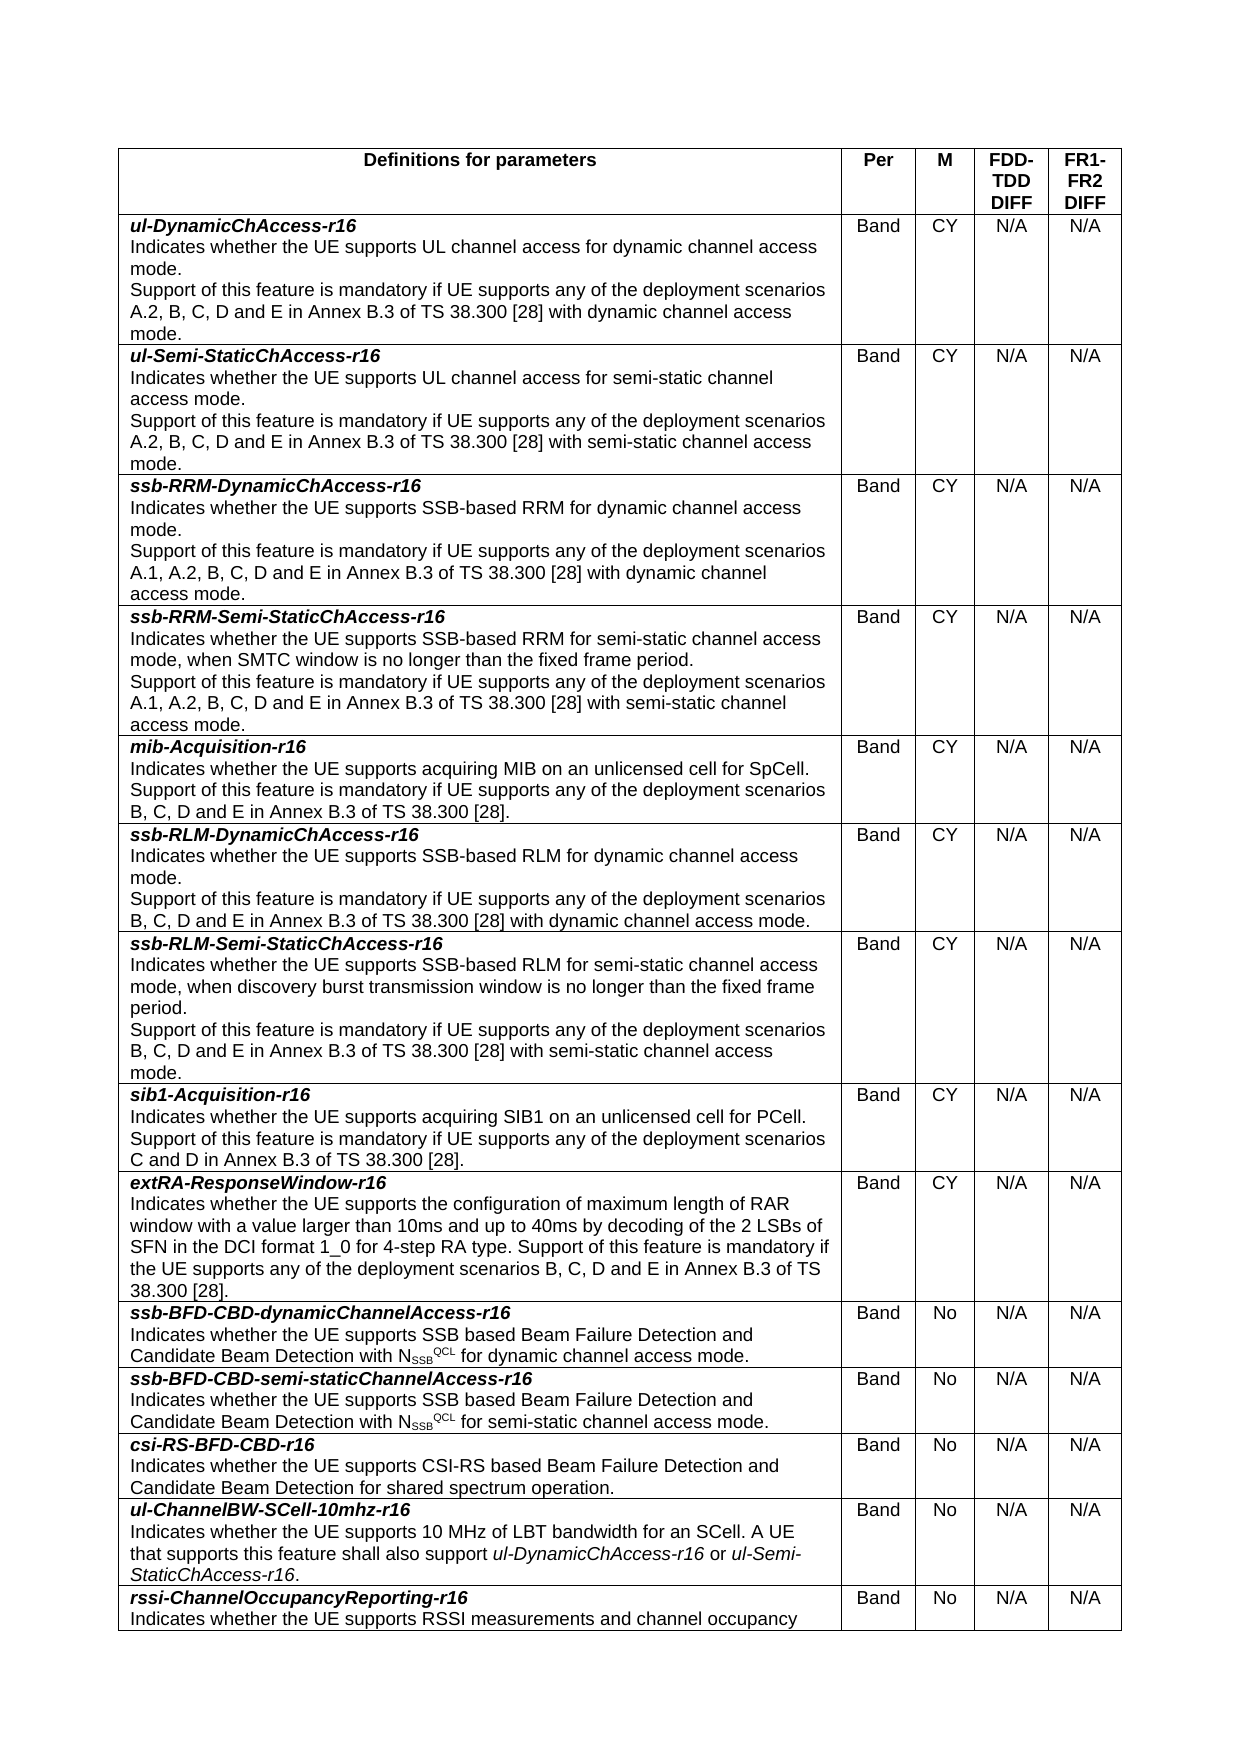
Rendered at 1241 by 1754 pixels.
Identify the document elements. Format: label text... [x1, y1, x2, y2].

table_cell CY [916, 475, 974, 605]
table_cell CY [916, 932, 974, 1083]
table_cell mib-Acquisition-r16 Indicates whether the UE supports acquiring MIB on an unlicensed cell for SpCell. Support of this feature is mandatory if UE supports any of the deployment scenarios B, C, D and E in Annex B.3 of TS 38.300 [28]. [119, 736, 841, 822]
table_cell N/A [975, 1586, 1048, 1629]
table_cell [119, 1586, 841, 1629]
table_cell N/A [1049, 932, 1121, 1083]
table_cell Band [842, 1302, 915, 1367]
table_cell N/A [1049, 1434, 1121, 1498]
table_cell Band [842, 824, 915, 931]
table_cell ul-DynamicChAccess-r16 Indicates whether the UE supports UL channel access for dynamic channel access mode. Support of this feature is mandatory if UE supports any of the deployment scenarios A.2, B, C, D and E in Annex B.3 of TS 38.300 [28] with dynamic channel access mode. [119, 215, 841, 344]
table_header FR1-FR2 DIFF [1049, 149, 1121, 213]
table_cell CY [916, 736, 974, 822]
table_cell CY [916, 824, 974, 931]
table_cell sib1-Acquisition-r16 Indicates whether the UE supports acquiring SIB1 on an unlicensed cell for PCell. Support of this feature is mandatory if UE supports any of the deployment scenarios C and D in Annex B.3 of TS 38.300 [28]. [119, 1084, 841, 1171]
table_cell Band [842, 1586, 915, 1629]
table_cell N/A [1049, 824, 1121, 931]
table_header Per [842, 149, 915, 213]
table_cell ssb-BFD-CBD-semi-staticChannelAccess-r16 Indicates whether the UE supports SSB based Beam Failure Detection and Candidate Beam Detection with NSSBQCL for semi-static channel access mode. [119, 1368, 841, 1432]
table_cell Band [842, 606, 915, 735]
table_cell Band [842, 215, 915, 344]
table_cell ssb-BFD-CBD-dynamicChannelAccess-r16 Indicates whether the UE supports SSB based Beam Failure Detection and Candidate Beam Detection with NSSBQCL for dynamic channel access mode. [119, 1302, 841, 1367]
table_cell N/A [1049, 475, 1121, 605]
table_cell N/A [975, 1434, 1048, 1498]
table_header Definitions for parameters [119, 149, 841, 213]
table_cell N/A [975, 1302, 1048, 1367]
table_cell N/A [1049, 345, 1121, 474]
table_cell ssb-RRM-DynamicChAccess-r16 Indicates whether the UE supports SSB-based RRM for dynamic channel access mode. Support of this feature is mandatory if UE supports any of the deployment scenarios A.1, A.2, B, C, D and E in Annex B.3 of TS 38.300 [28] with dynamic channel access mode. [119, 475, 841, 605]
table_header FDD-TDD DIFF [975, 149, 1048, 213]
table_cell N/A [975, 1368, 1048, 1432]
table_cell N/A [1049, 1084, 1121, 1171]
table_cell N/A [975, 345, 1048, 474]
table_cell CY [916, 345, 974, 474]
table_cell CY [916, 1084, 974, 1171]
table_cell Band [842, 1434, 915, 1498]
table_cell N/A [975, 606, 1048, 735]
table_cell Band [842, 1499, 915, 1585]
table_cell N/A [975, 215, 1048, 344]
table_cell N/A [1049, 736, 1121, 822]
table_cell CY [916, 215, 974, 344]
table_cell N/A [1049, 1368, 1121, 1432]
table_cell CY [916, 606, 974, 735]
table_cell N/A [975, 1084, 1048, 1171]
table_cell N/A [1049, 1499, 1121, 1585]
table_cell CY [916, 1172, 974, 1301]
table_cell ul-Semi-StaticChAccess-r16 Indicates whether the UE supports UL channel access for semi-static channel access mode. Support of this feature is mandatory if UE supports any of the deployment scenarios A.2, B, C, D and E in Annex B.3 of TS 38.300 [28] with semi-static channel access mode. [119, 345, 841, 474]
table_cell N/A [1049, 1586, 1121, 1629]
table_cell No [916, 1434, 974, 1498]
table_cell ssb-RRM-Semi-StaticChAccess-r16 Indicates whether the UE supports SSB-based RRM for semi-static channel access mode, when SMTC window is no longer than the fixed frame period. Support of this feature is mandatory if UE supports any of the deployment scenarios A.1, A.2, B, C, D and E in Annex B.3 of TS 38.300 [28] with semi-static channel access mode. [119, 606, 841, 735]
table_cell Band [842, 1172, 915, 1301]
table_cell ssb-RLM-DynamicChAccess-r16 Indicates whether the UE supports SSB-based RLM for dynamic channel access mode. Support of this feature is mandatory if UE supports any of the deployment scenarios B, C, D and E in Annex B.3 of TS 38.300 [28] with dynamic channel access mode. [119, 824, 841, 931]
table_cell Band [842, 345, 915, 474]
table_cell N/A [975, 475, 1048, 605]
table_cell N/A [975, 1172, 1048, 1301]
table_cell N/A [1049, 1172, 1121, 1301]
table_cell N/A [1049, 606, 1121, 735]
table_cell N/A [975, 932, 1048, 1083]
table_cell extRA-ResponseWindow-r16 Indicates whether the UE supports the configuration of maximum length of RAR window with a value larger than 10ms and up to 40ms by decoding of the 2 LSBs of SFN in the DCI format 1_0 for 4-step RA type. Support of this feature is mandatory if the UE supports any of the deployment scenarios B, C, D and E in Annex B.3 of TS 38.300 [28]. [119, 1172, 841, 1301]
table_cell N/A [975, 824, 1048, 931]
table_cell ul-ChannelBW-SCell-10mhz-r16 Indicates whether the UE supports 10 MHz of LBT bandwidth for an SCell. A UE that supports this feature shall also support ul-DynamicChAccess-r16 or ul-Semi-StaticChAccess-r16. [119, 1499, 841, 1585]
table_cell No [916, 1368, 974, 1432]
table_cell Band [842, 736, 915, 822]
table_cell csi-RS-BFD-CBD-r16 Indicates whether the UE supports CSI-RS based Beam Failure Detection and Candidate Beam Detection for shared spectrum operation. [119, 1434, 841, 1498]
table_cell N/A [975, 736, 1048, 822]
table_cell No [916, 1302, 974, 1367]
table_cell N/A [975, 1499, 1048, 1585]
table_cell Band [842, 1084, 915, 1171]
table_cell Band [842, 932, 915, 1083]
table_cell ssb-RLM-Semi-StaticChAccess-r16 Indicates whether the UE supports SSB-based RLM for semi-static channel access mode, when discovery burst transmission window is no longer than the fixed frame period. Support of this feature is mandatory if UE supports any of the deployment scenarios B, C, D and E in Annex B.3 of TS 38.300 [28] with semi-static channel access mode. [119, 932, 841, 1083]
table_cell N/A [1049, 215, 1121, 344]
table_cell No [916, 1586, 974, 1629]
table_header M [916, 149, 974, 213]
table_cell Band [842, 475, 915, 605]
table_cell Band [842, 1368, 915, 1432]
table_cell No [916, 1499, 974, 1585]
table_cell N/A [1049, 1302, 1121, 1367]
